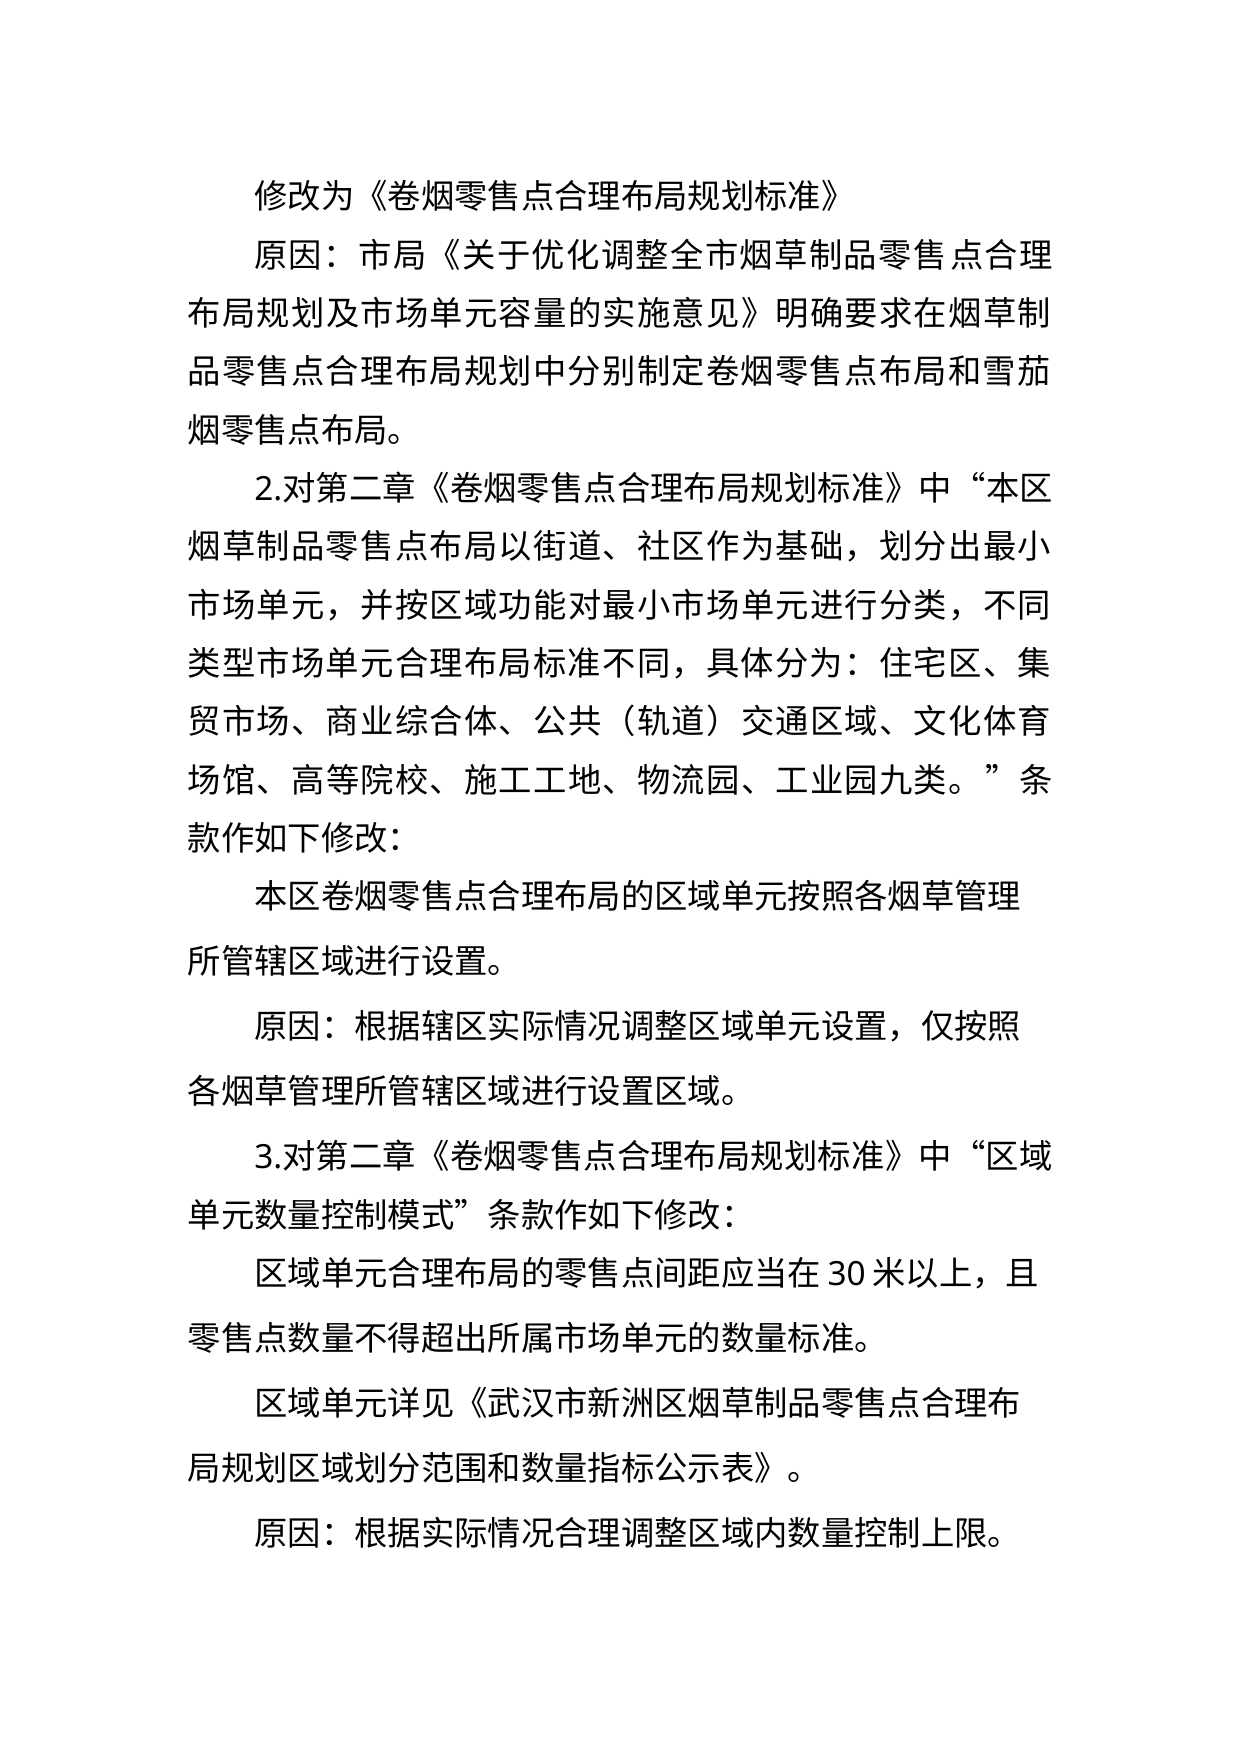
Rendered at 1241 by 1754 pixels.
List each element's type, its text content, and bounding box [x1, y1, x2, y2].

text 原因：市局《关于优化调整全市烟草制品零售点合理布局规划及市场单元容量的实施意见》明确要求在烟草制品零售点合理布局规划中分别制定卷烟零售点布局和雪茄烟零售点布局。 [187, 220, 1053, 454]
text 原因：根据实际情况合理调整区域内数量控制上限。 [187, 1499, 1053, 1564]
text 2.对第二章《卷烟零售点合理布局规划标准》中“本区烟草制品零售点布局以街道、社区作为基础，划分出最小市场单元，并按区域功能对最小市场单元进行分类，不同类型市场单元合理布局标准不同，具体分为：住宅区、集贸市场、商业综合体、公共（轨道）交通区域、文化体育场馆、高等院校、施工工地、物流园、工业园九类。”条款作如下修改： [187, 454, 1053, 862]
text 3.对第二章《卷烟零售点合理布局规划标准》中“区域单元数量控制模式”条款作如下修改： [187, 1122, 1053, 1239]
text 原因：根据辖区实际情况调整区域单元设置，仅按照各烟草管理所管辖区域进行设置区域。 [187, 992, 1053, 1122]
text 修改为《卷烟零售点合理布局规划标准》 [187, 162, 1053, 220]
text 本区卷烟零售点合理布局的区域单元按照各烟草管理所管辖区域进行设置。 [187, 862, 1053, 992]
text 区域单元合理布局的零售点间距应当在30米以上，且零售点数量不得超出所属市场单元的数量标准。 [187, 1239, 1053, 1369]
text 区域单元详见《武汉市新洲区烟草制品零售点合理布局规划区域划分范围和数量指标公示表》。 [187, 1369, 1053, 1499]
